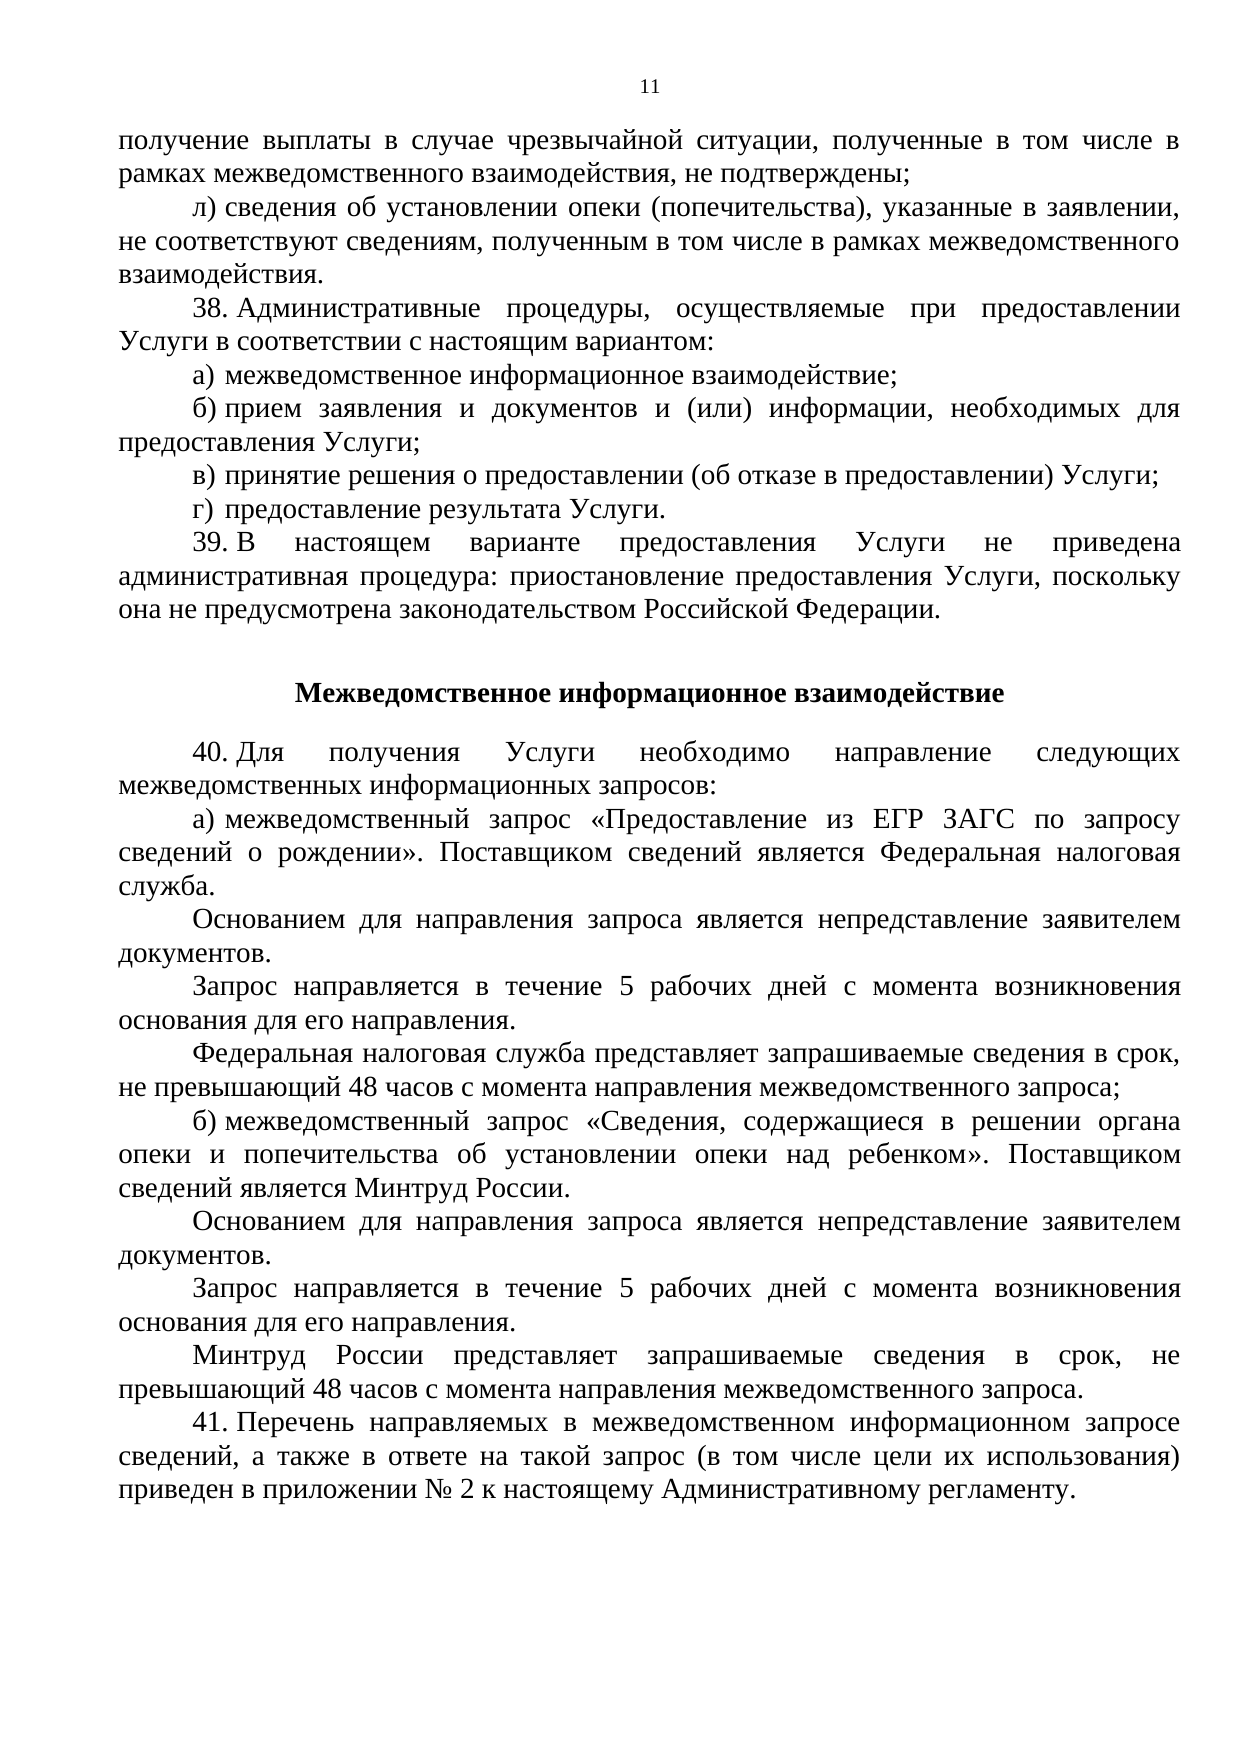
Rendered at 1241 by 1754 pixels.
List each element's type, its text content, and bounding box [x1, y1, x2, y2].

text Минтруд России представляет запрашиваемые сведения в срок, не превышающий 48 часов с момента направления межведомственного запроса. [118, 1337, 1181, 1404]
list сведения об установлении опеки (попечительства), указанные в заявлении, не соответствуют сведениям, полученным в том числе в рамках межведомственного взаимодействия. [118, 189, 1181, 290]
text Федеральная налоговая служба представляет запрашиваемые сведения в срок, не превышающий 48 часов с момента направления межведомственного запроса; [118, 1036, 1181, 1103]
list Административные процедуры, осуществляемые при предоставлении Услуги в соответствии с настоящим вариантом: [118, 290, 1181, 357]
list В настоящем варианте предоставления Услуги не приведена административная процедура: приостановление предоставления Услуги, поскольку она не предусмотрена законодательством Российской Федерации. [118, 524, 1181, 625]
list предоставление результата Услуги. [118, 491, 1181, 524]
list межведомственный запрос «Предоставление из ЕГР ЗАГС по запросу сведений о рождении». Поставщиком сведений является Федеральная налоговая служба. [118, 801, 1181, 901]
list межведомственный запрос «Сведения, содержащиеся в решении органа опеки и попечительства об установлении опеки над ребенком». Поставщиком сведений является Минтруд России. [118, 1103, 1181, 1203]
list принятие решения о предоставлении (об отказе в предоставлении) Услуги; [118, 457, 1181, 491]
list Перечень направляемых в межведомственном информационном запросе сведений, а также в ответе на такой запрос (в том числе цели их использования) приведен в приложении № 2 к настоящему Административному регламенту. [118, 1404, 1181, 1505]
list Для получения Услуги необходимо направление следующих межведомственных информационных запросов: [118, 734, 1181, 801]
text Основанием для направления запроса является непредставление заявителем документов. [118, 901, 1181, 968]
text Запрос направляется в течение 5 рабочих дней с момента возникновения основания для его направления. [118, 1270, 1181, 1337]
text Межведомственное информационное взаимодействие [118, 675, 1181, 709]
list межведомственное информационное взаимодействие; [118, 357, 1181, 390]
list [118, 122, 1181, 189]
list прием заявления и документов и (или) информации, необходимых для предоставления Услуги; [118, 390, 1181, 457]
text Запрос направляется в течение 5 рабочих дней с момента возникновения основания для его направления. [118, 968, 1181, 1036]
text Основанием для направления запроса является непредставление заявителем документов. [118, 1203, 1181, 1270]
